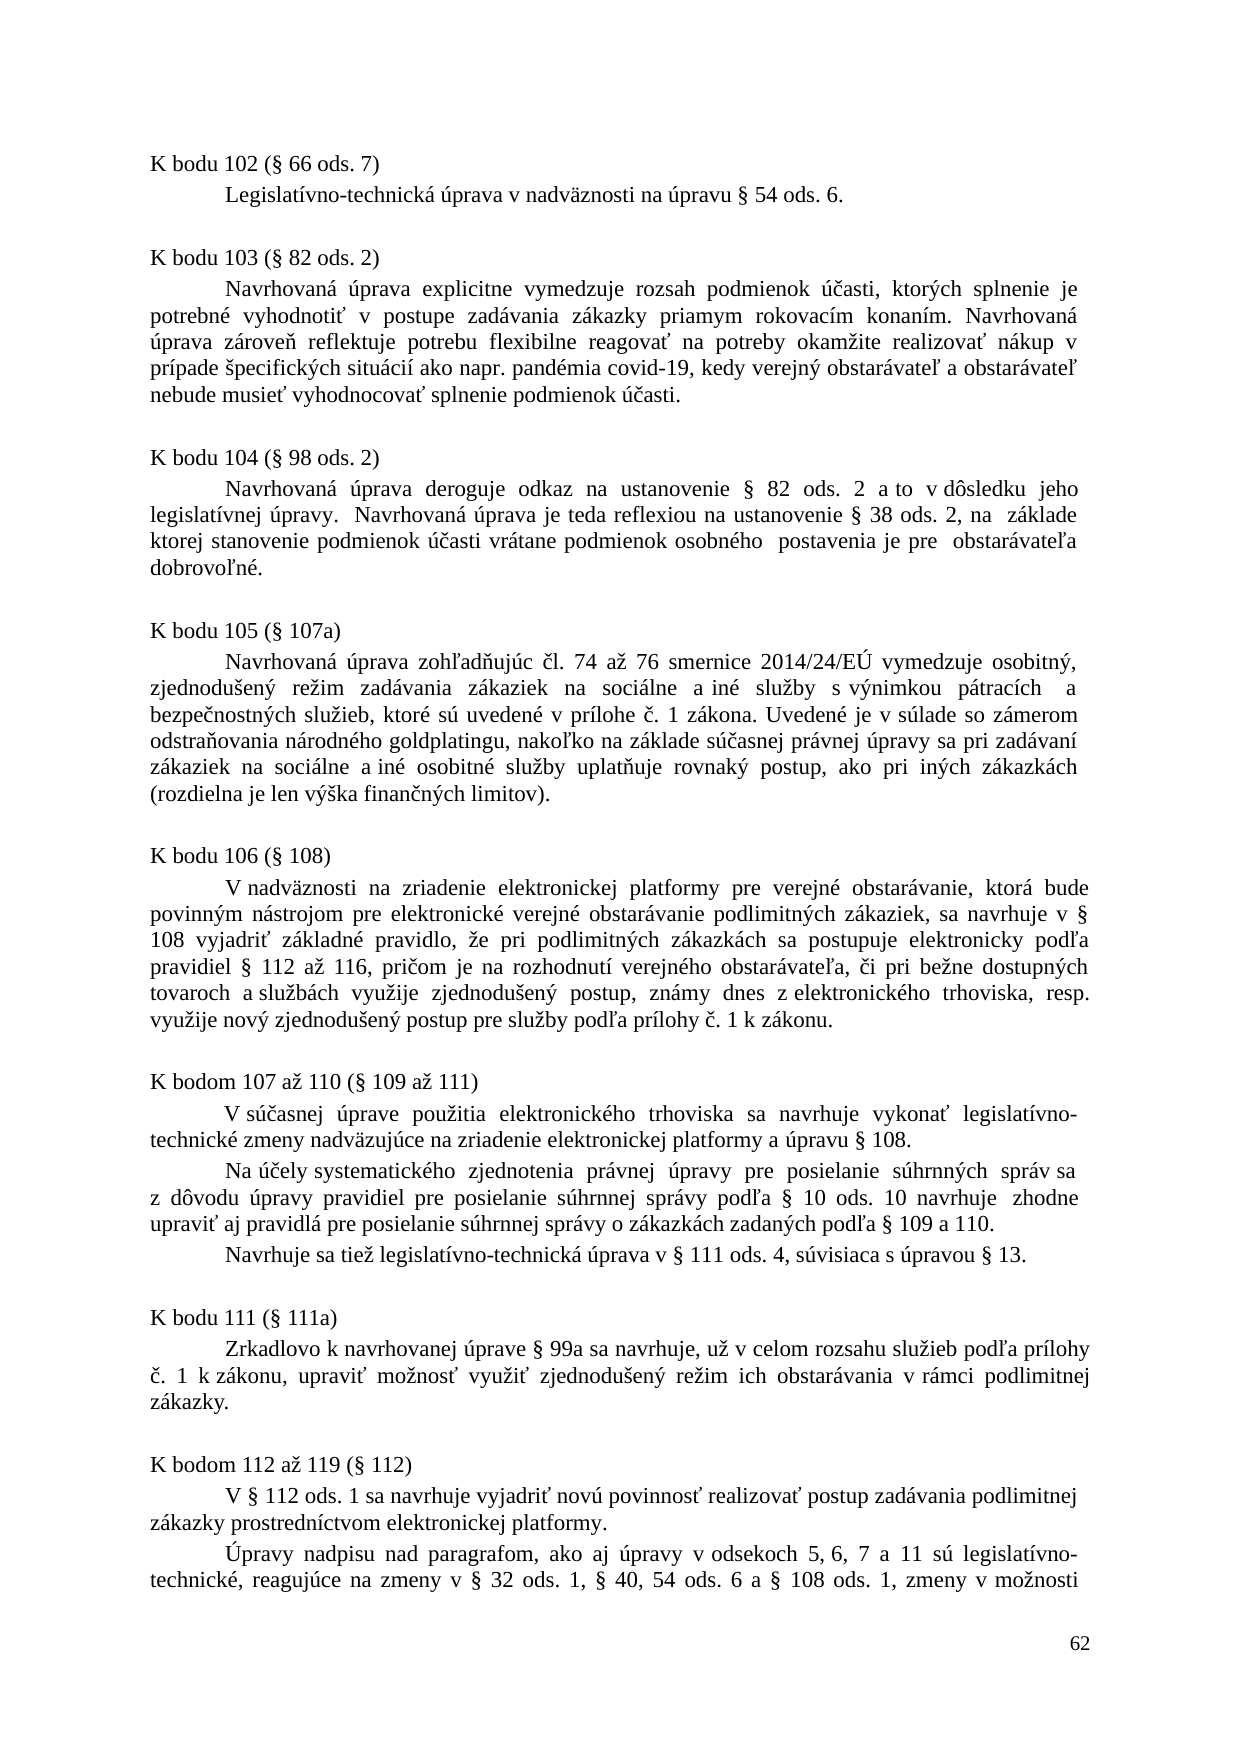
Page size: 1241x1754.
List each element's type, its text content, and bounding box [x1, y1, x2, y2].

text V súčasnej úprave použitia elektronického trhoviska sa navrhuje vykonať legislatívno-technické zmeny nadväzujúce na zriadenie elektronickej platformy a úpravu § 108. [150, 1100, 1078, 1152]
subtitle K bodu 105 (§ 107a) [150, 617, 1090, 643]
subtitle K bodu 102 (§ 66 ods. 7) [150, 150, 1090, 176]
text Navrhuje sa tiež legislatívno-technická úprava v § 111 ods. 4, súvisiaca s úpravou § 13. [150, 1241, 1078, 1268]
text V § 112 ods. 1 sa navrhuje vyjadriť novú povinnosť realizovať postup zadávania podlimitnej zákazky prostredníctvom elektronickej platformy. [150, 1482, 1078, 1535]
subtitle Zrkadlovo k navrhovanej úprave § 99a sa navrhuje, už v celom rozsahu služieb podľa prílohy č. 1 k zákonu, upraviť možnosť využiť zjednodušený režim ich obstarávania v rámci podlimitnej zákazky. [150, 1336, 1090, 1414]
text Navrhovaná úprava zohľadňujúc čl. 74 až 76 smernice 2014/24/EÚ vymedzuje osobitný, zjednodušený režim zadávania zákaziek na sociálne a iné služby s výnimkou pátracích a bezpečnostných služieb, ktoré sú uvedené v prílohe č. 1 zákona. Uvedené je v súlade so zámerom odstraňovania národného goldplatingu, nakoľko na základe súčasnej právnej úpravy sa pri zadávaní zákaziek na sociálne a iné osobitné služby uplatňuje rovnaký postup, ako pri iných zákazkách (rozdielna je len výška finančných limitov). [150, 648, 1078, 806]
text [150, 1540, 1078, 1593]
subtitle K bodom 107 až 110 (§ 109 až 111) [150, 1068, 1090, 1095]
text Na účely systematického zjednotenia právnej úpravy pre posielanie súhrnných správ sa z dôvodu úpravy pravidiel pre posielanie súhrnnej správy podľa § 10 ods. 10 navrhuje zhodne upraviť aj pravidlá pre posielanie súhrnnej správy o zákazkách zadaných podľa § 109 a 110. [150, 1157, 1078, 1236]
subtitle K bodu 106 (§ 108) [150, 842, 1090, 869]
subtitle K bodu 103 (§ 82 ods. 2) [150, 244, 1090, 270]
text K bodu 104 (§ 98 ods. 2) [150, 443, 1090, 470]
text Navrhovaná úprava deroguje odkaz na ustanovenie § 82 ods. 2 a to v dôsledku jeho legislatívnej úpravy. Navrhovaná úprava je teda reflexiou na ustanovenie § 38 ods. 2, na základe ktorej stanovenie podmienok účasti vrátane podmienok osobného postavenia je pre obstarávateľa dobrovoľné. [150, 475, 1078, 580]
text Legislatívno-technická úprava v nadväznosti na úpravu § 54 ods. 6. [150, 181, 1090, 208]
subtitle K bodom 112 až 119 (§ 112) [150, 1451, 1090, 1477]
subtitle V nadväznosti na zriadenie elektronickej platformy pre verejné obstarávanie, ktorá bude povinným nástrojom pre elektronické verejné obstarávanie podlimitných zákaziek, sa navrhuje v § 108 vyjadriť základné pravidlo, že pri podlimitných zákazkách sa postupuje elektronicky podľa pravidiel § 112 až 116, pričom je na rozhodnutí verejného obstarávateľa, či pri bežne dostupných tovaroch a službách využije zjednodušený postup, známy dnes z elektronického trhoviska, resp. využije nový zjednodušený postup pre služby podľa prílohy č. 1 k zákonu. [150, 874, 1090, 1032]
subtitle K bodu 111 (§ 111a) [150, 1304, 1090, 1331]
text Navrhovaná úprava explicitne vymedzuje rozsah podmienok účasti, ktorých splnenie je potrebné vyhodnotiť v postupe zadávania zákazky priamym rokovacím konaním. Navrhovaná úprava zároveň reflektuje potrebu flexibilne reagovať na potreby okamžite realizovať nákup v prípade špecifických situácií ako napr. pandémia covid-19, kedy verejný obstarávateľ a obstarávateľ nebude musieť vyhodnocovať splnenie podmienok účasti. [150, 275, 1078, 407]
